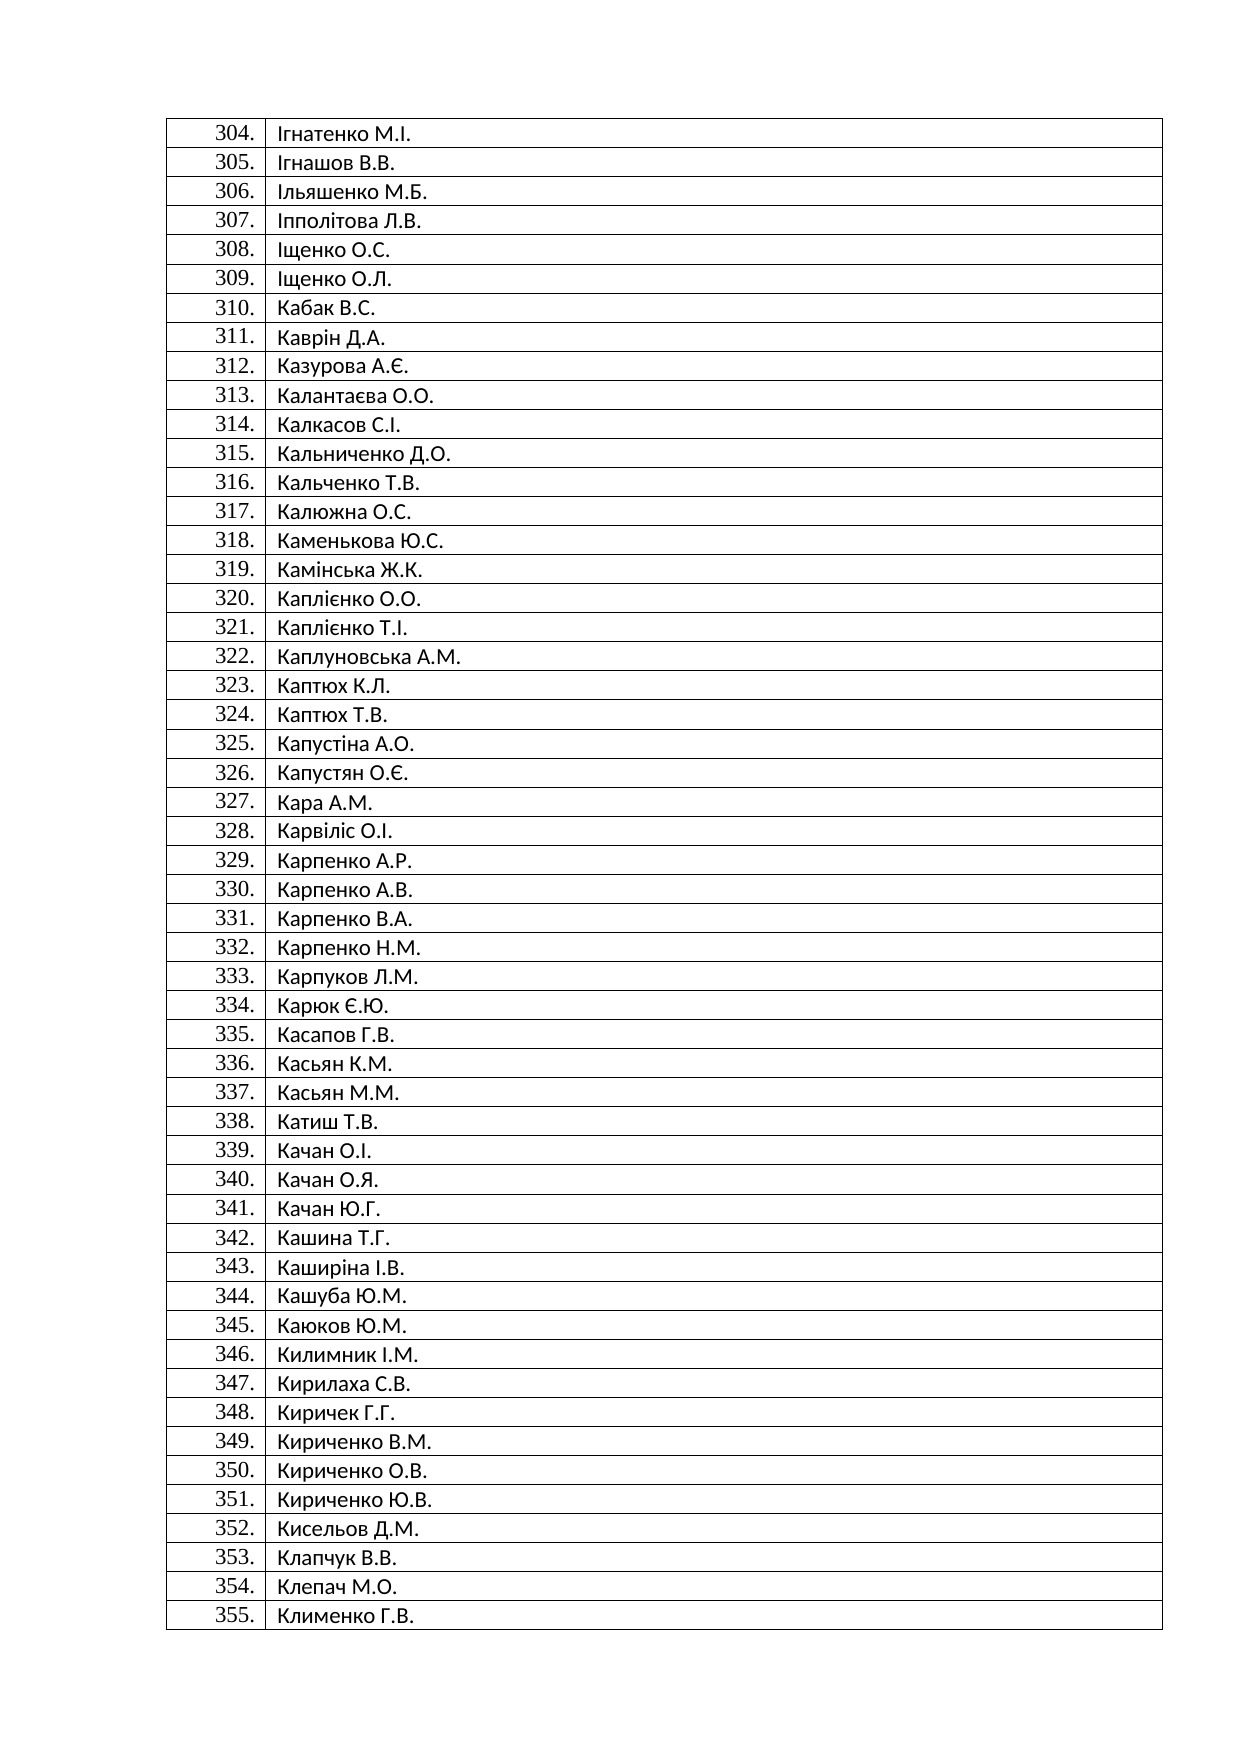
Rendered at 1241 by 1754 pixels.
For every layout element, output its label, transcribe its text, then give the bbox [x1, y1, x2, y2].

table_cell Ігнатенко М.І. [266, 119, 1162, 147]
table_cell Іпполітова Л.В. [266, 206, 1162, 234]
table_cell Кириченко О.В. [266, 1456, 1162, 1484]
table_cell Карпенко А.Р. [266, 846, 1162, 874]
table_cell [167, 265, 265, 292]
table_cell [167, 1340, 265, 1368]
table_cell Кашуба Ю.М. [266, 1282, 1162, 1310]
table_cell [167, 526, 265, 554]
table_cell Карюк Є.Ю. [266, 991, 1162, 1019]
table_cell [167, 323, 265, 351]
table_cell Клименко Г.В. [266, 1601, 1162, 1629]
table_cell Каплуновська А.М. [266, 642, 1162, 670]
table_cell [167, 235, 265, 263]
table_cell Качан О.І. [266, 1136, 1162, 1164]
table_cell Карпуков Л.М. [266, 962, 1162, 990]
table_cell Кабак В.С. [266, 294, 1162, 322]
table_cell Карвіліс О.І. [266, 817, 1162, 845]
table_cell Капустян О.Є. [266, 759, 1162, 787]
table_cell [167, 1456, 265, 1484]
table_cell [167, 468, 265, 496]
table_cell [167, 206, 265, 234]
table_cell [167, 1078, 265, 1106]
table_cell Кальченко Т.В. [266, 468, 1162, 496]
table_cell [167, 1601, 265, 1629]
table_cell [167, 759, 265, 787]
table_cell [167, 991, 265, 1019]
table_cell Катиш Т.В. [266, 1107, 1162, 1135]
table_cell [167, 1311, 265, 1339]
table_cell [167, 1572, 265, 1600]
table_cell [167, 1107, 265, 1135]
table_cell [167, 700, 265, 728]
table_cell [167, 1369, 265, 1397]
table_cell [167, 933, 265, 961]
table_cell Кириченко В.М. [266, 1427, 1162, 1455]
table_cell [167, 875, 265, 903]
table_cell [167, 817, 265, 845]
table_cell Калантаєва О.О. [266, 381, 1162, 409]
table_cell Кальниченко Д.О. [266, 439, 1162, 467]
table_cell Клапчук В.В. [266, 1543, 1162, 1571]
table_cell Кара А.М. [266, 788, 1162, 816]
table_cell Кисельов Д.М. [266, 1514, 1162, 1542]
table_cell [167, 846, 265, 874]
table_cell [167, 962, 265, 990]
table_cell Касьян М.М. [266, 1078, 1162, 1106]
table_cell [167, 671, 265, 699]
table_cell Каплієнко Т.І. [266, 613, 1162, 641]
table_cell [167, 1427, 265, 1455]
table_cell Кирилаха С.В. [266, 1369, 1162, 1397]
table_cell [167, 177, 265, 205]
table_cell [167, 410, 265, 438]
table_cell [167, 788, 265, 816]
table_cell [167, 1514, 265, 1542]
table_cell Качан Ю.Г. [266, 1195, 1162, 1222]
table_cell [167, 1020, 265, 1048]
table_cell Карпенко А.В. [266, 875, 1162, 903]
table_cell Касапов Г.В. [266, 1020, 1162, 1048]
table_cell Ігнашов В.В. [266, 148, 1162, 176]
table_cell Каптюх Т.В. [266, 700, 1162, 728]
table_cell Каюков Ю.М. [266, 1311, 1162, 1339]
table_cell [167, 352, 265, 380]
table_cell Каменькова Ю.С. [266, 526, 1162, 554]
table_cell [167, 613, 265, 641]
table_cell Кириченко Ю.В. [266, 1485, 1162, 1513]
table_cell [167, 555, 265, 583]
table_cell [167, 497, 265, 525]
table_cell [167, 1485, 265, 1513]
table_cell Калюжна О.С. [266, 497, 1162, 525]
table_cell [167, 1543, 265, 1571]
table_cell [167, 381, 265, 409]
table_cell Іщенко О.С. [266, 235, 1162, 263]
table_cell [167, 294, 265, 322]
table_cell Каплієнко О.О. [266, 584, 1162, 612]
table_cell Каширіна І.В. [266, 1253, 1162, 1281]
table_cell Камінська Ж.К. [266, 555, 1162, 583]
table_cell [167, 1195, 265, 1222]
table_cell Капустіна А.О. [266, 730, 1162, 757]
table_cell [167, 642, 265, 670]
table_cell Карпенко Н.М. [266, 933, 1162, 961]
table_cell [167, 904, 265, 932]
table_cell Іщенко О.Л. [266, 265, 1162, 292]
table_cell Карпенко В.А. [266, 904, 1162, 932]
table_cell [167, 439, 265, 467]
table_cell Казурова А.Є. [266, 352, 1162, 380]
table_cell Ільяшенко М.Б. [266, 177, 1162, 205]
table_cell Каврін Д.А. [266, 323, 1162, 351]
table_cell [167, 1224, 265, 1252]
table_cell [167, 1165, 265, 1193]
table_cell Качан О.Я. [266, 1165, 1162, 1193]
table_cell Калкасов С.І. [266, 410, 1162, 438]
table_cell Кашина Т.Г. [266, 1224, 1162, 1252]
table_cell Касьян К.М. [266, 1049, 1162, 1077]
table_cell Клепач М.О. [266, 1572, 1162, 1600]
table_cell [167, 1049, 265, 1077]
table_cell [167, 1136, 265, 1164]
table_cell [167, 584, 265, 612]
table_cell [167, 1282, 265, 1310]
table_cell [167, 119, 265, 147]
table_cell Килимник І.М. [266, 1340, 1162, 1368]
table_cell [167, 148, 265, 176]
table_cell [167, 1253, 265, 1281]
table_cell Киричек Г.Г. [266, 1398, 1162, 1426]
table_cell Каптюх К.Л. [266, 671, 1162, 699]
table_cell [167, 730, 265, 757]
table_cell [167, 1398, 265, 1426]
